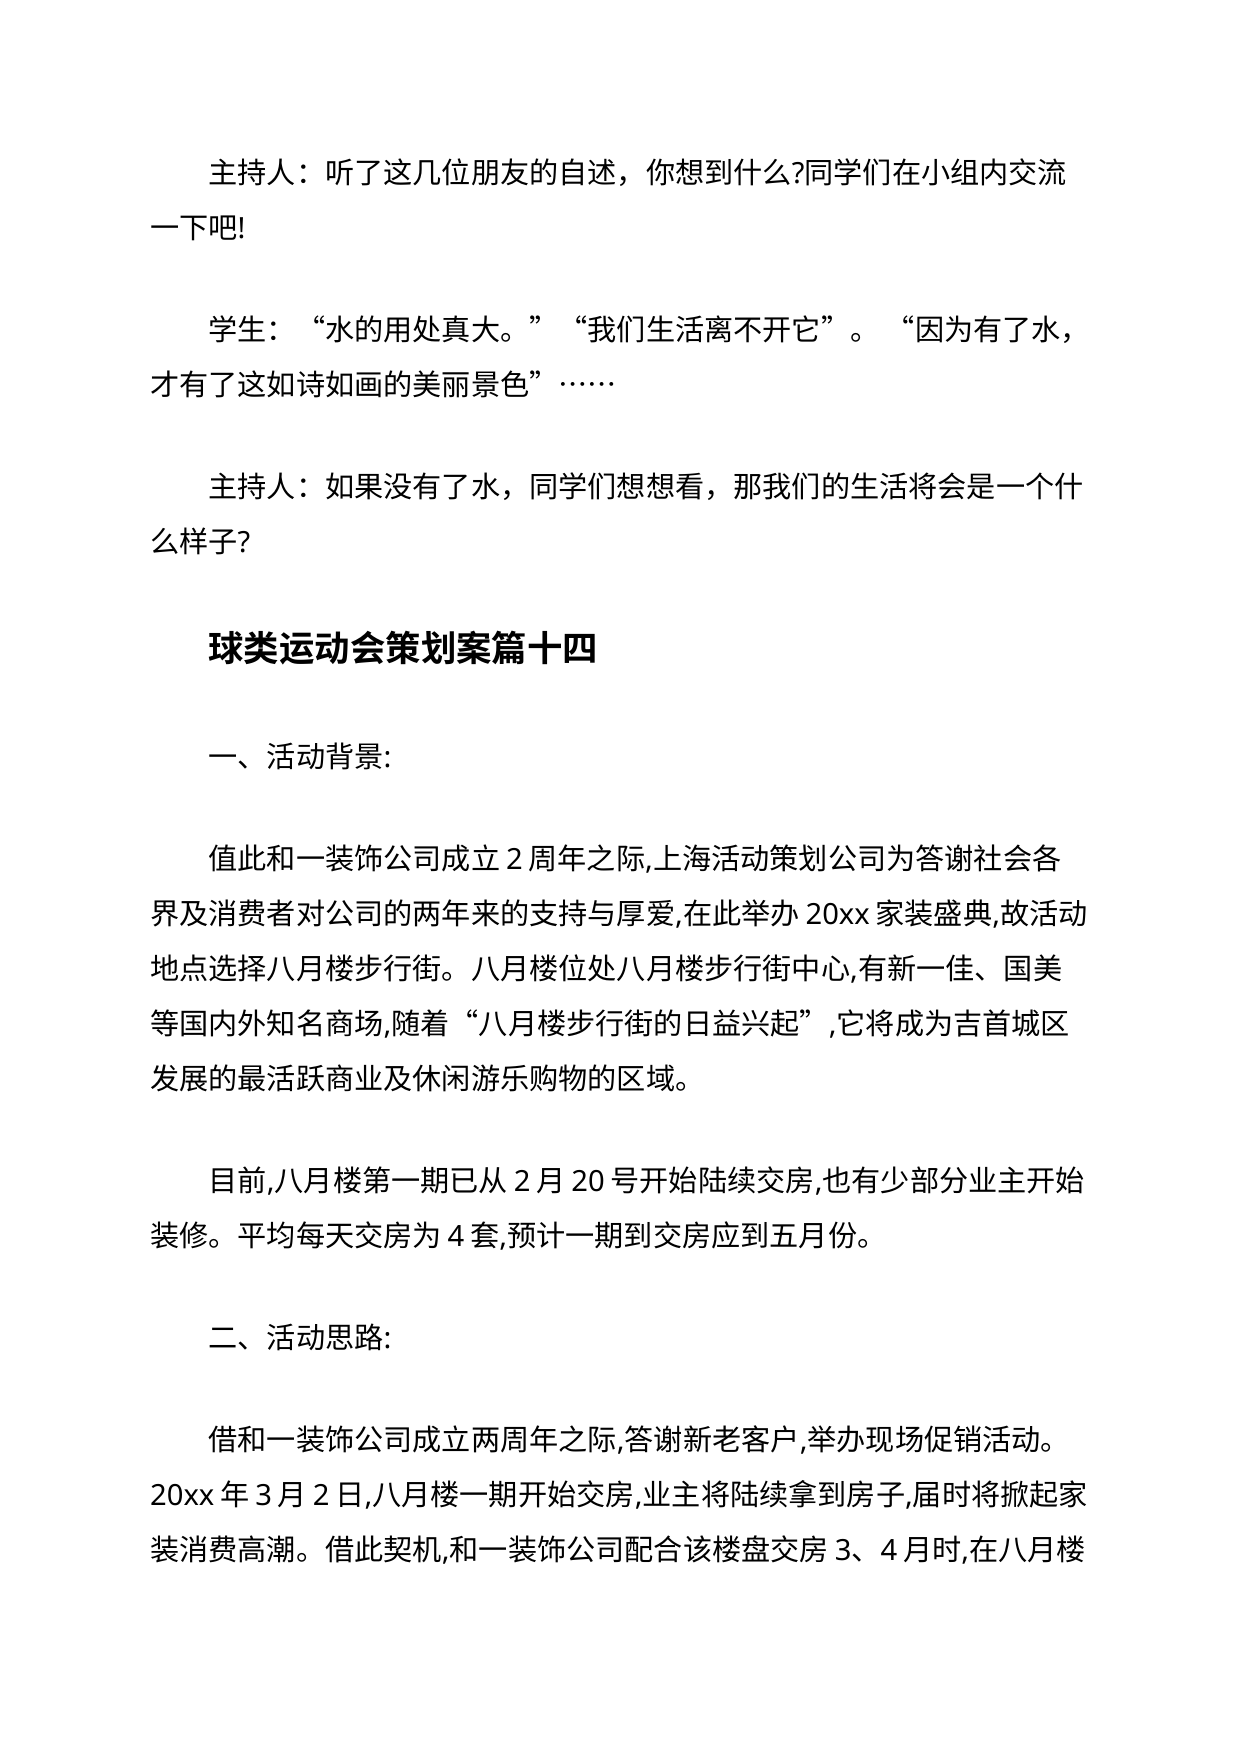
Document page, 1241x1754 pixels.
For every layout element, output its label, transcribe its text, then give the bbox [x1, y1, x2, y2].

text 主持人：听了这几位朋友的自述，你想到什么?同学们在小组内交流一下吧! [150, 150, 1090, 247]
text 学生：“水的用处真大。”“我们生活离不开它”。 “因为有了水，才有了这如诗如画的美丽景色”…… [150, 307, 1090, 404]
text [150, 1417, 1090, 1569]
text 值此和一装饰公司成立2周年之际,上海活动策划公司为答谢社会各界及消费者对公司的两年来的支持与厚爱,在此举办20xx家装盛典,故活动地点选择八月楼步行街。八月楼位处八月楼步行街中心,有新一佳、国美等国内外知名商场,随着“八月楼步行街的日益兴起”,它将成为吉首城区发展的最活跃商业及休闲游乐购物的区域。 [150, 836, 1090, 1098]
text 一、活动背景: [150, 734, 1090, 776]
text 主持人：如果没有了水，同学们想想看，那我们的生活将会是一个什么样子? [150, 464, 1090, 561]
text 球类运动会策划案篇十四 [150, 621, 1090, 672]
text 目前,八月楼第一期已从2月20号开始陆续交房,也有少部分业主开始装修。平均每天交房为4套,预计一期到交房应到五月份。 [150, 1158, 1090, 1255]
text 二、活动思路: [150, 1315, 1090, 1357]
